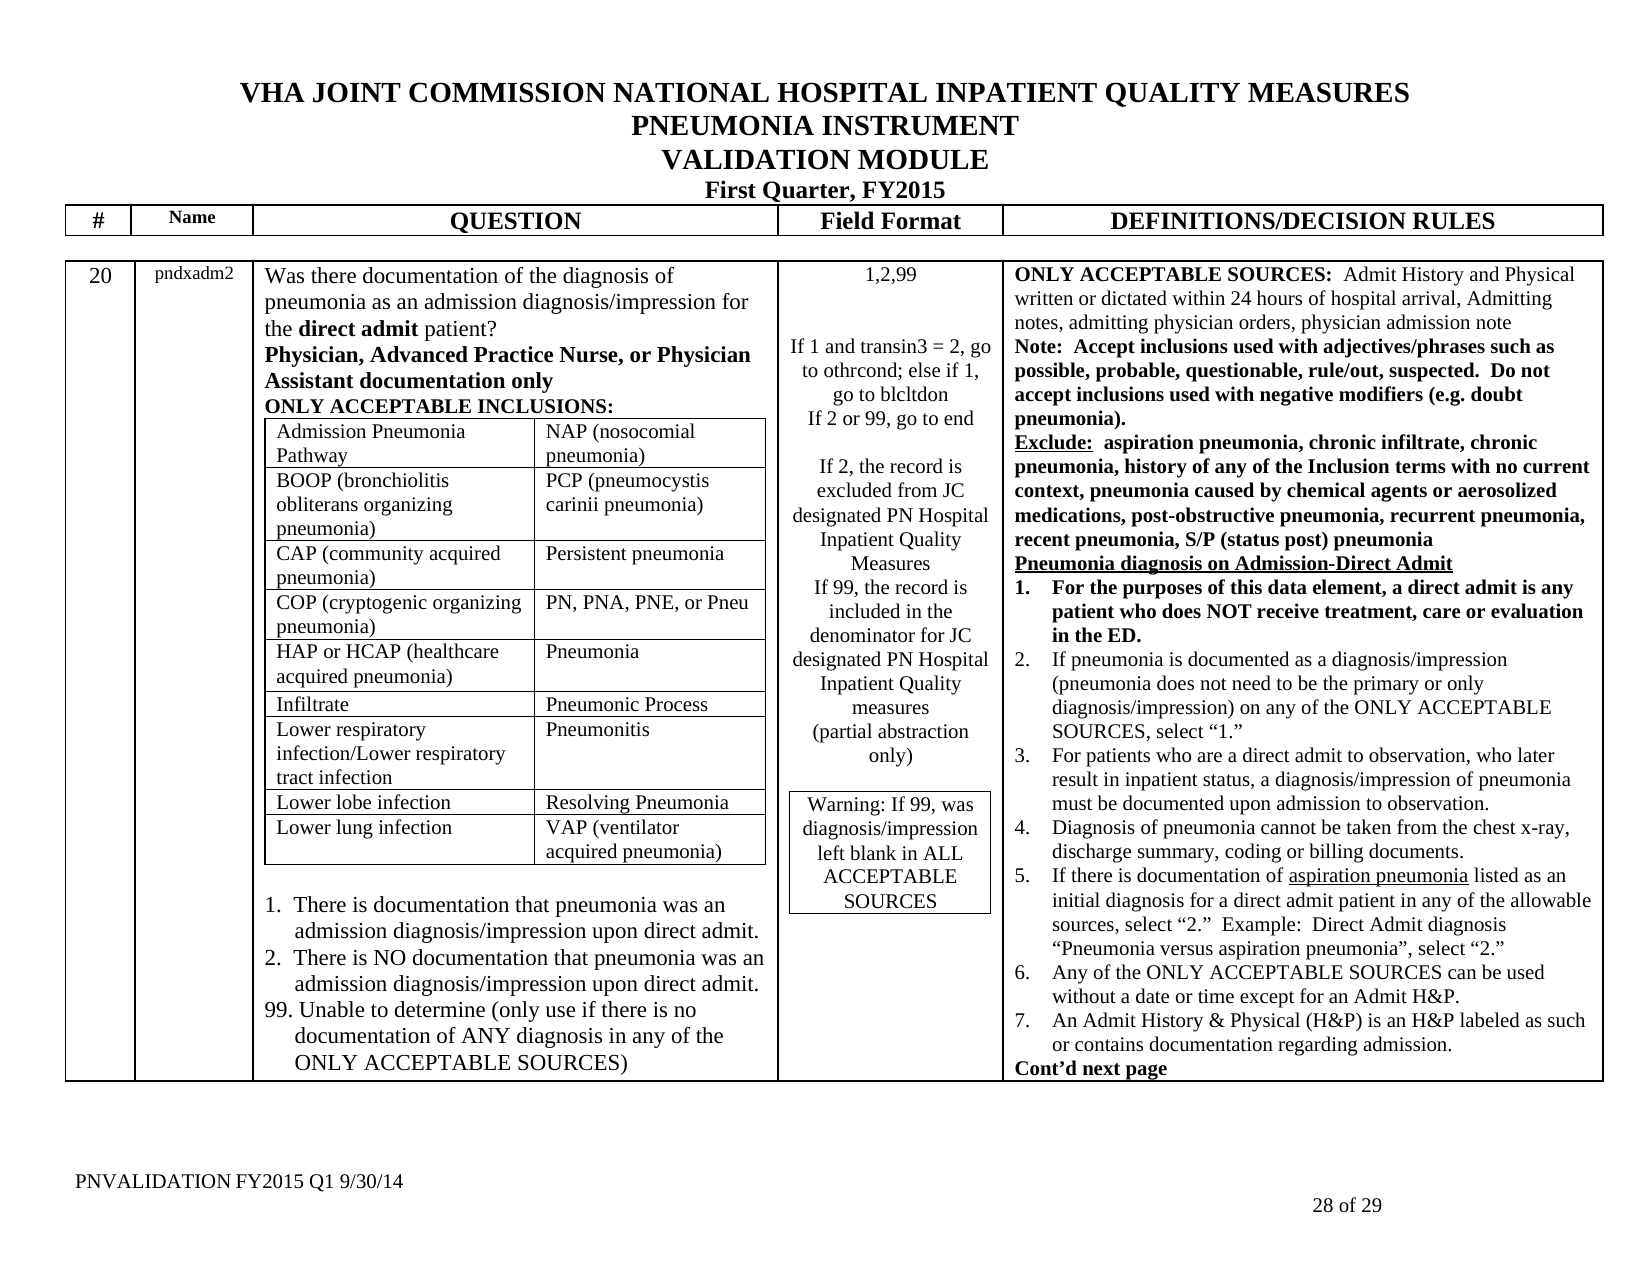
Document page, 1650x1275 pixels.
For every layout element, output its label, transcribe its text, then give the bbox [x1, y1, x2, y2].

table_cell Was there documentation of the diagnosis of pneumonia as an admission diagnosis/impression for the direct admit patient? Physician, Advanced Practice Nurse, or Physician Assistant documentation only ONLY ACCEPTABLE INCLUSIONS: 1. There is documentation that pneumonia was an admission diagnosis/impression upon direct admit. 2. There is NO documentation that pneumonia was an admission diagnosis/impression upon direct admit. 99. Unable to determine (only use if there is no documentation of ANY diagnosis in any of the ONLY ACCEPTABLE SOURCES) [254, 262, 777, 1080]
table_cell 1,2,99 If 1 and transin3 = 2, go to othrcond; else if 1, go to blcltdon If 2 or 99, go to end If 2, the record is excluded from JC designated PN Hospital Inpatient Quality Measures If 99, the record is included in the denominator for JC designated PN Hospital Inpatient Quality measures (partial abstraction only) [779, 262, 1002, 1080]
table_cell pndxadm2 [136, 262, 252, 1080]
table_cell 20 [66, 262, 134, 1080]
table_cell ONLY ACCEPTABLE SOURCES: Admit History and Physical written or dictated within 24 hours of hospital arrival, Admitting notes, admitting physician orders, physician admission note Note: Accept inclusions used with adjectives/phrases such as possible, probable, questionable, rule/out, suspected. Do not accept inclusions used with negative modifiers (e.g. doubt pneumonia). Exclude: aspiration pneumonia, chronic infiltrate, chronic pneumonia, history of any of the Inclusion terms with no current context, pneumonia caused by chemical agents or aerosolized medications, post-obstructive pneumonia, recurrent pneumonia, recent pneumonia, S/P (status post) pneumonia Pneumonia diagnosis on Admission-Direct Admit For the purposes of this data element, a direct admit is any patient who does NOT receive treatment, care or evaluation in the ED. If pneumonia is documented as a diagnosis/impression (pneumonia does not need to be the primary or only diagnosis/impression) on any of the ONLY ACCEPTABLE SOURCES, select “1.” For patients who are a direct admit to observation, who later result in inpatient status, a diagnosis/impression of pneumonia must be documented upon admission to observation. Diagnosis of pneumonia cannot be taken from the chest x-ray, discharge summary, coding or billing documents. If there is documentation of aspiration pneumonia listed as an initial diagnosis for a direct admit patient in any of the allowable sources, select “2.” Example: Direct Admit diagnosis “Pneumonia versus aspiration pneumonia”, select “2.” Any of the ONLY ACCEPTABLE SOURCES can be used without a date or time except for an Admit H&P. An Admit History & Physical (H&P) is an H&P labeled as such or contains documentation regarding admission. Cont’d next page [1004, 262, 1602, 1080]
